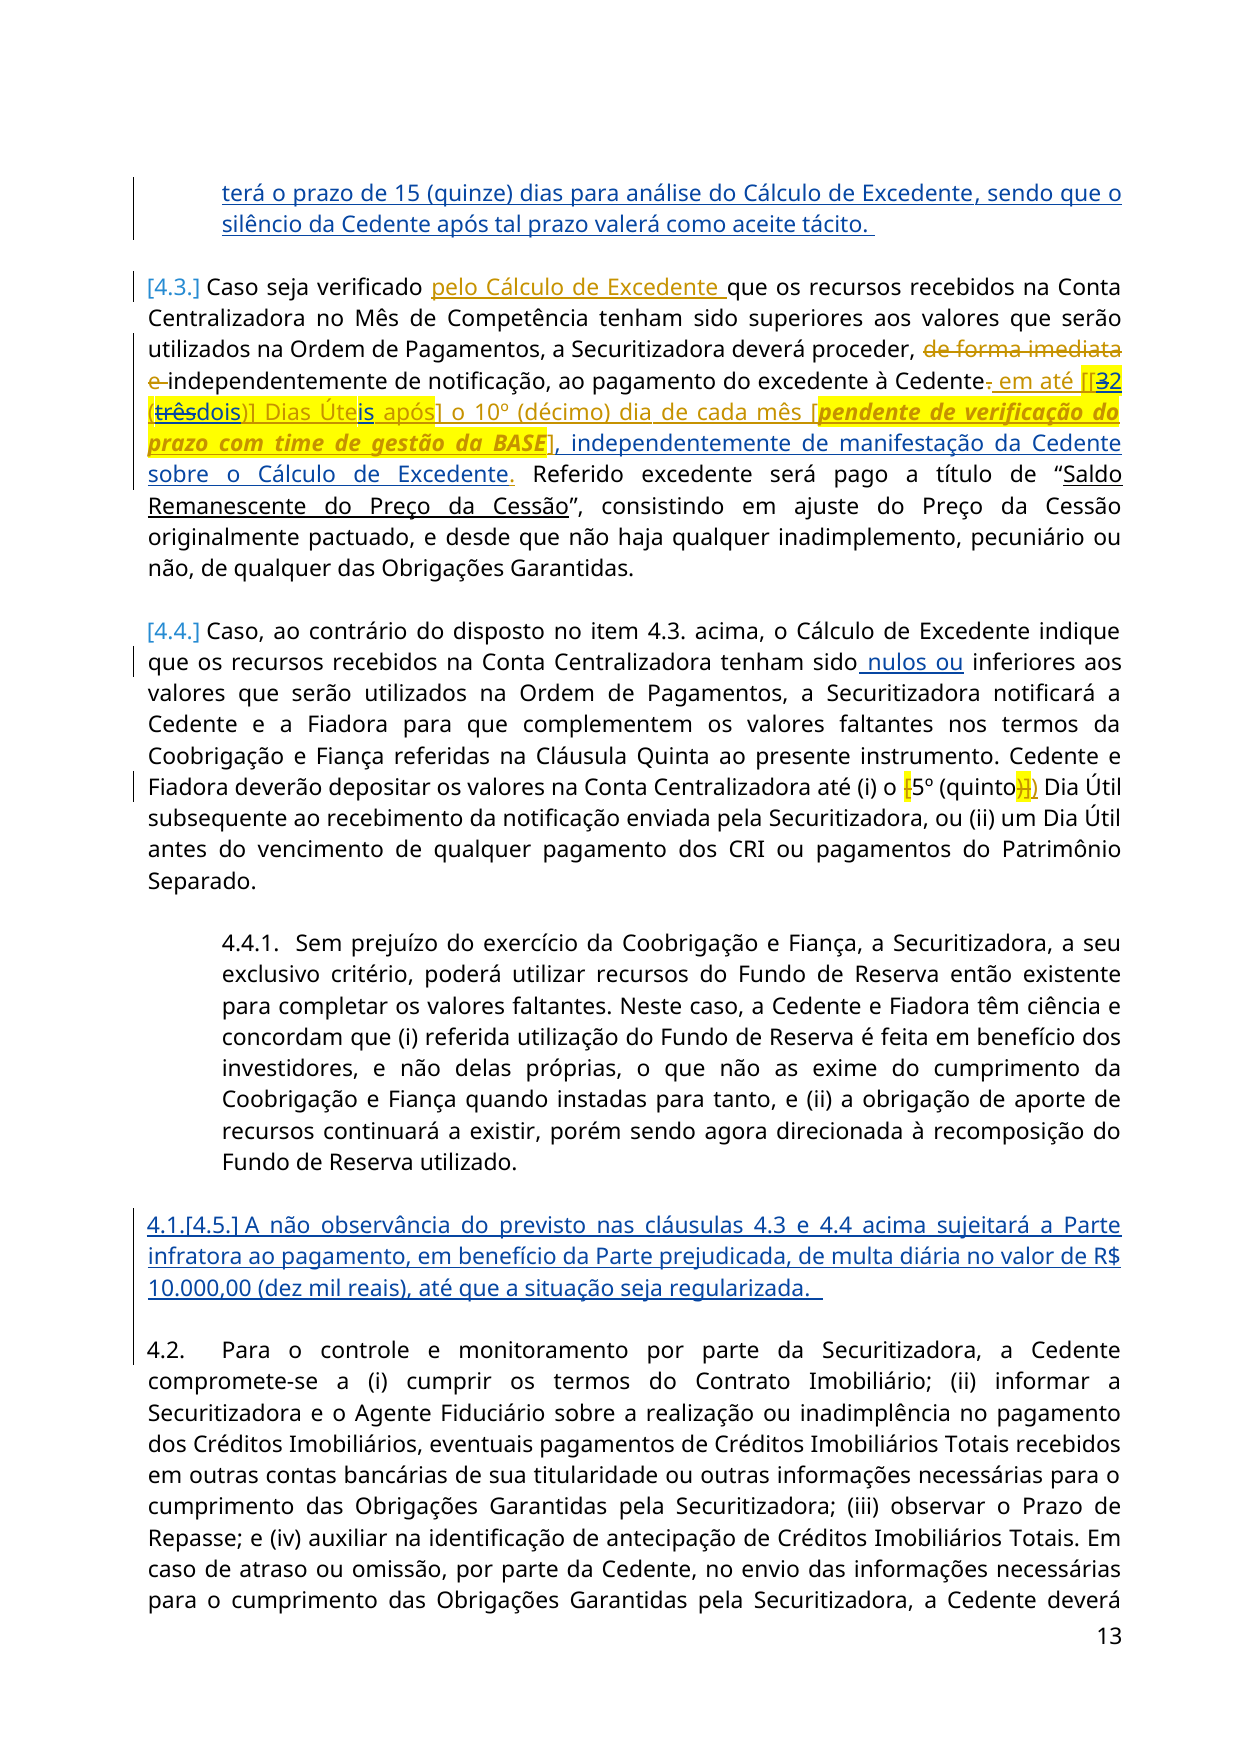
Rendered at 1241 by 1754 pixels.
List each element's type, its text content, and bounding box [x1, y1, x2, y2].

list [221, 177, 1122, 204]
list Caso, ao contrário do disposto no item 4.3. acima, o Cálculo de Excedente indique que os recursos recebidos na Conta Centralizadora tenham sido inferiores aos valores que serão utilizados na Ordem de Pagamentos, a Securitizadora notificará a Cedente e a Fiadora para que complementem os valores faltantes nos termos da Coobrigação e Fiança referidas na Cláusula Quinta ao presente instrumento. Cedente e Fiadora deverão depositar os valores na Conta Centralizadora até (i) o 5º (quinto Dia Útil subsequente ao recebimento da notificação enviada pela Securitizadora, ou (ii) um Dia Útil antes do vencimento de qualquer pagamento dos CRI ou pagamentos do Patrimônio Separado. [147, 615, 1122, 896]
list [147, 1333, 1122, 1615]
list Caso seja verificado que os recursos recebidos na Conta Centralizadora no Mês de Competência tenham sido superiores aos valores que serão utilizados na Ordem de Pagamentos, a Securitizadora deverá proceder, independentemente de notificação, ao pagamento do excedente à Cedente Referido excedente será pago a título de “Saldo Remanescente do Preço da Cessão”, consistindo em ajuste do Preço da Cessão originalmente pactuado, e desde que não haja qualquer inadimplemento, pecuniário ou não, de qualquer das Obrigações Garantidas. [435, 396, 1122, 454]
list Caso seja verificado que os recursos recebidos na Conta Centralizadora no Mês de Competência tenham sido superiores aos valores que serão utilizados na Ordem de Pagamentos, a Securitizadora deverá proceder, independentemente de notificação, ao pagamento do excedente à Cedente Referido excedente será pago a título de “Saldo Remanescente do Preço da Cessão”, consistindo em ajuste do Preço da Cessão originalmente pactuado, e desde que não haja qualquer inadimplemento, pecuniário ou não, de qualquer das Obrigações Garantidas. [147, 455, 1122, 583]
list Caso seja verificado que os recursos recebidos na Conta Centralizadora no Mês de Competência tenham sido superiores aos valores que serão utilizados na Ordem de Pagamentos, a Securitizadora deverá proceder, independentemente de notificação, ao pagamento do excedente à Cedente Referido excedente será pago a título de “Saldo Remanescente do Preço da Cessão”, consistindo em ajuste do Preço da Cessão originalmente pactuado, e desde que não haja qualquer inadimplemento, pecuniário ou não, de qualquer das Obrigações Garantidas. [147, 271, 1122, 422]
text 4.4.1. Sem prejuízo do exercício da Coobrigação e Fiança, a Securitizadora, a seu exclusivo critério, poderá utilizar recursos do Fundo de Reserva então existente para completar os valores faltantes. Neste caso, a Cedente e Fiadora têm ciência e concordam que (i) referida utilização do Fundo de Reserva é feita em benefício dos investidores, e não delas próprias, o que não as exime do cumprimento da Coobrigação e Fiança quando instadas para tanto, e (ii) a obrigação de aporte de recursos continuará a existir, porém sendo agora direcionada à recomposição do Fundo de Reserva utilizado. [222, 927, 1122, 1177]
